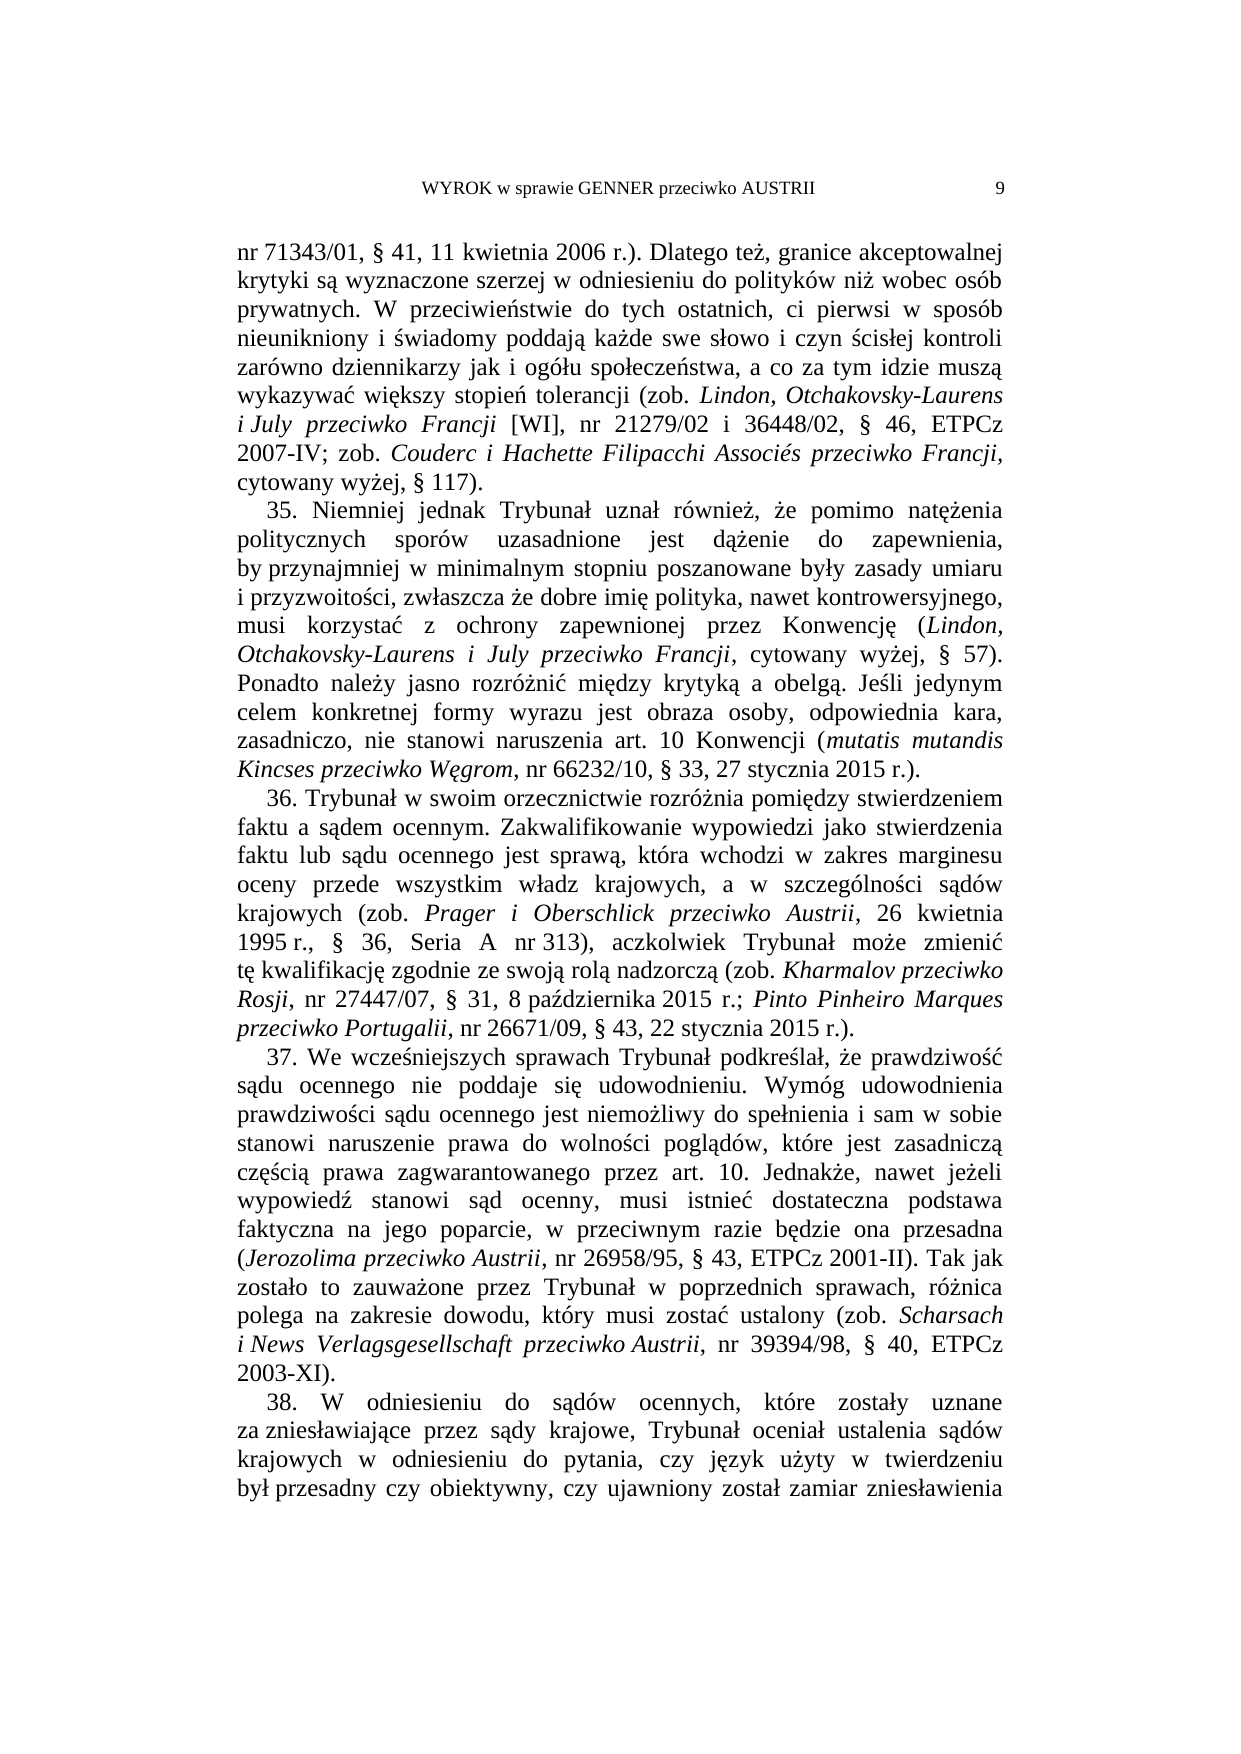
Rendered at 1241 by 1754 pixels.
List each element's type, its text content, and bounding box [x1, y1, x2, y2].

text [237, 237, 1003, 496]
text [237, 1387, 1003, 1502]
